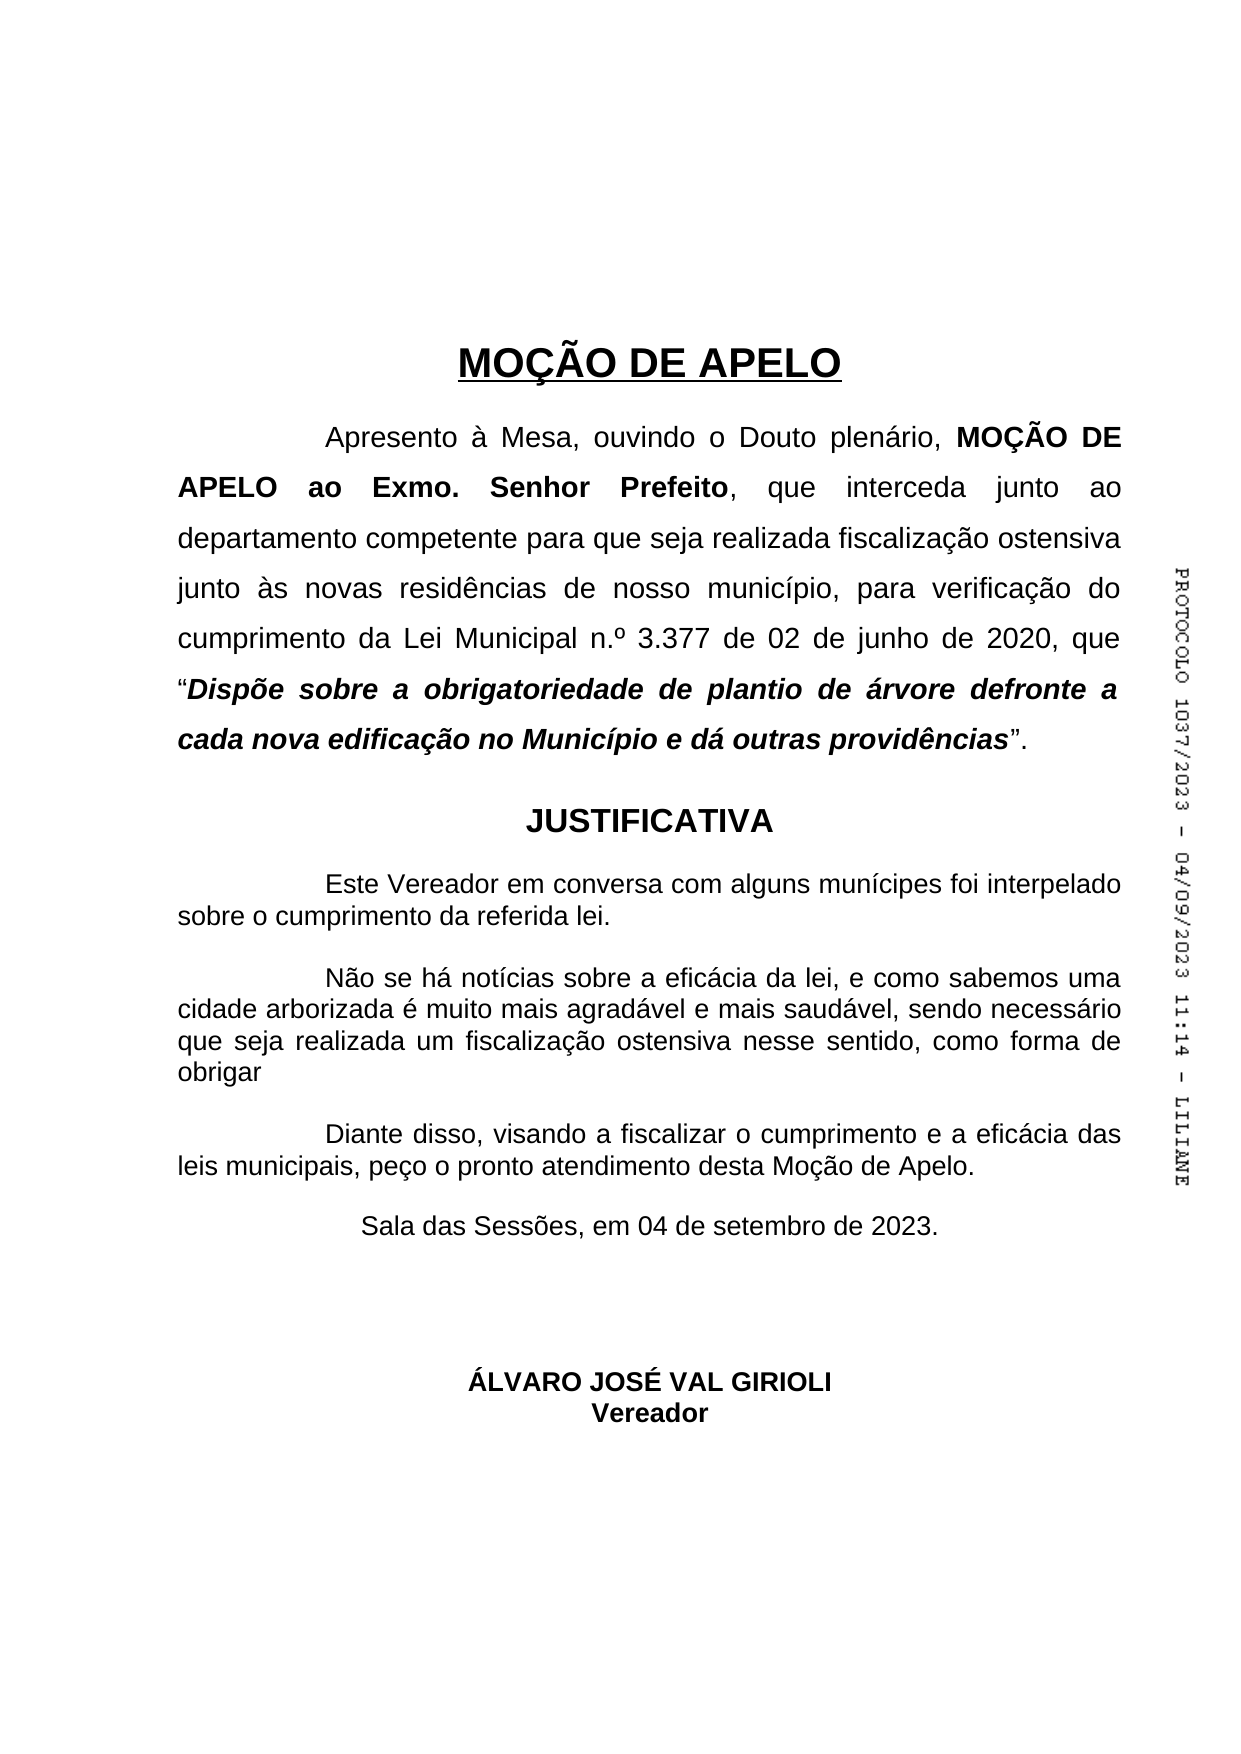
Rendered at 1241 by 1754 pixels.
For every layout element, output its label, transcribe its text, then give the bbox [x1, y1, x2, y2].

text Vereador [177, 1397, 1122, 1428]
text JUSTIFICATIVA [177, 801, 1122, 839]
text Sala das Sessões, em 04 de setembro de 2023. [177, 1209, 1122, 1241]
text ÁLVARO JOSÉ VAL GIRIOLI [177, 1366, 1122, 1397]
picture [1150, 564, 1213, 1190]
text Não se há notícias sobre a eficácia da lei, e como sabemos uma cidade arborizada é muito mais agradável e mais saudável, sendo necessário que seja realizada um fiscalização ostensiva nesse sentido, como forma de obrigar [177, 962, 1122, 1087]
text Este Vereador em conversa com alguns munícipes foi interpelado sobre o cumprimento da referida lei. [177, 868, 1122, 931]
text MOÇÃO DE APELO [177, 339, 1122, 387]
text Diante disso, visando a fiscalizar o cumprimento e a eficácia das leis municipais, peço o pronto atendimento desta Moção de Apelo. [177, 1118, 1122, 1181]
text Apresento à Mesa, ouvindo o Douto plenário, MOÇÃO DE APELO ao Exmo. Senhor Prefeito, que interceda junto ao departamento competente para que seja realizada fiscalização ostensiva junto às novas residências de nosso município, para verificação do cumprimento da Lei Municipal n.º 3.377 de 02 de junho de 2020, que “Dispõe sobre a obrigatoriedade de plantio de árvore defronte a cada nova edificação no Município e dá outras providências”. [177, 420, 1122, 756]
